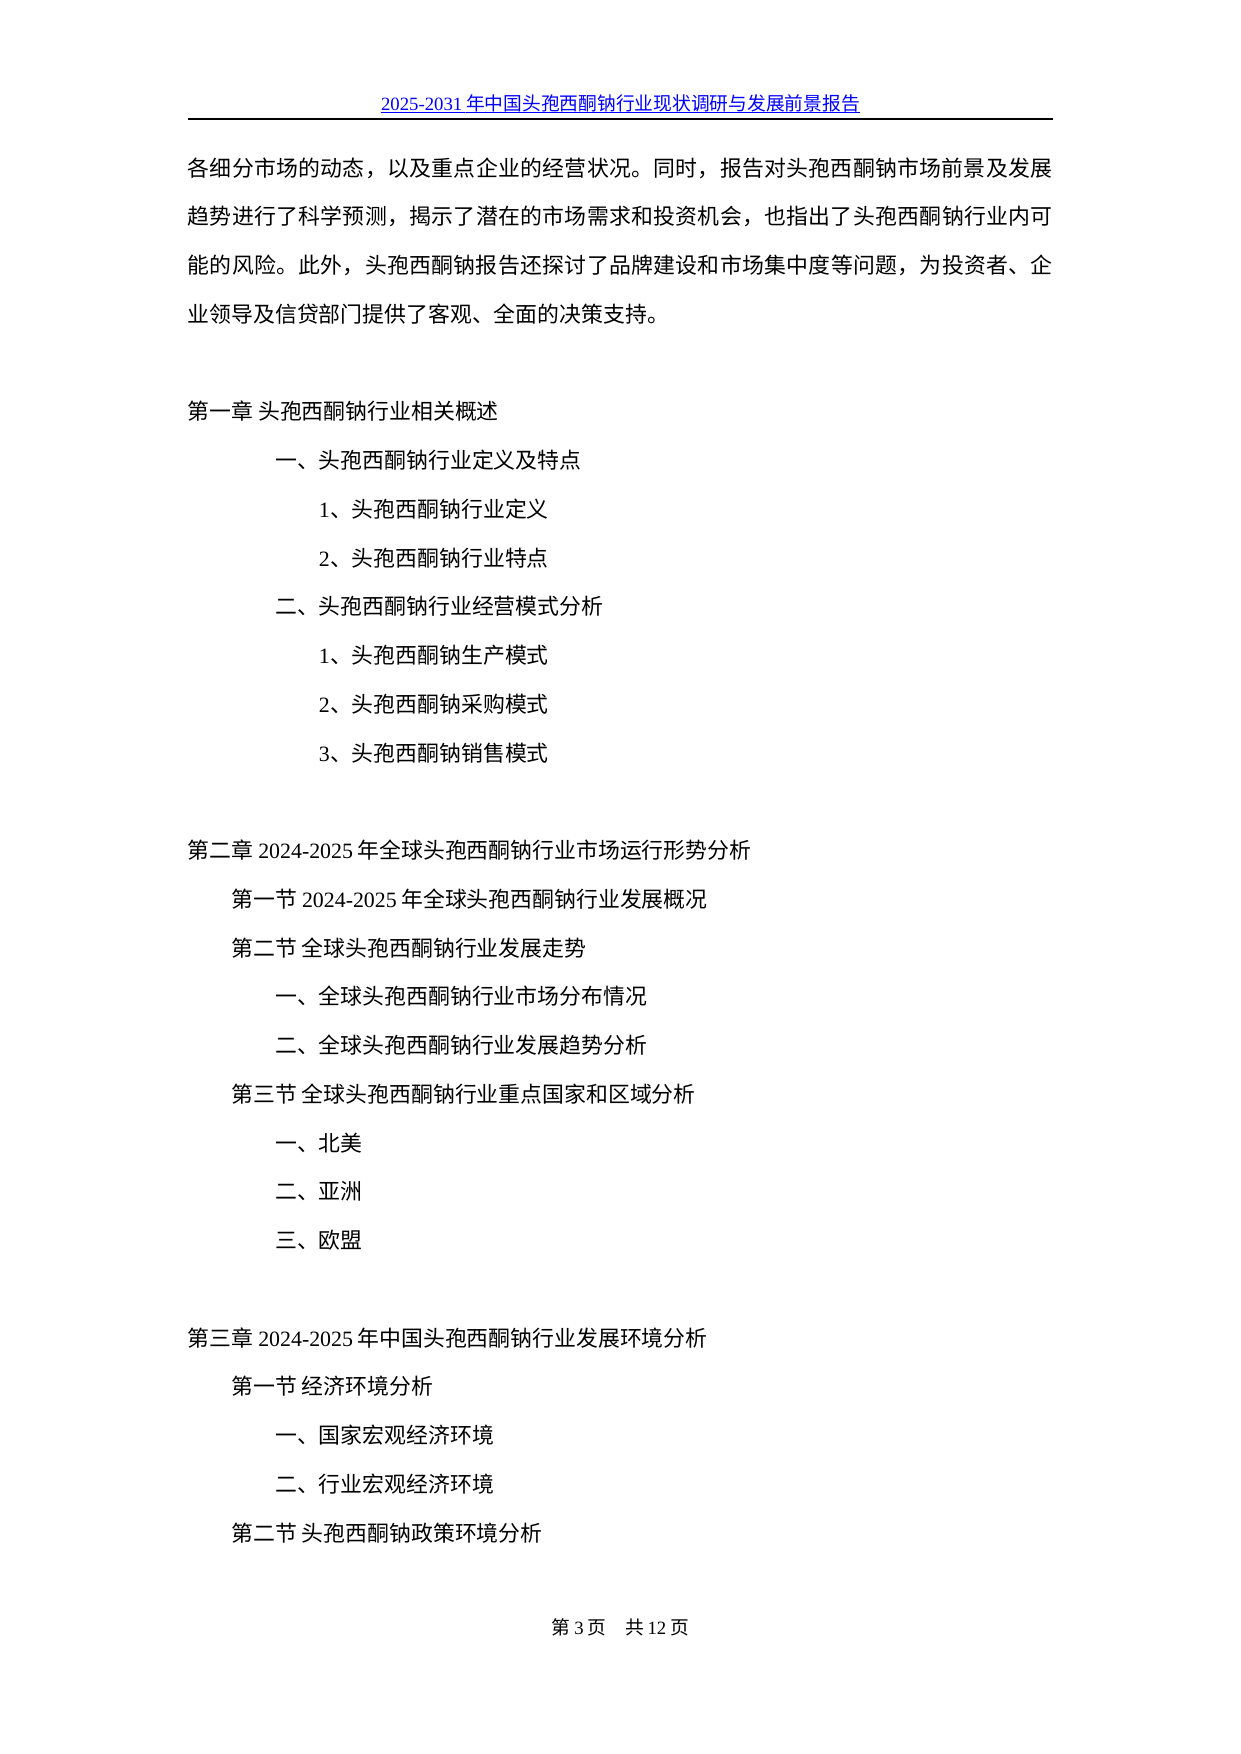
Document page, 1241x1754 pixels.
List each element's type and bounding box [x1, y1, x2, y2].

text [187, 150, 1053, 1548]
